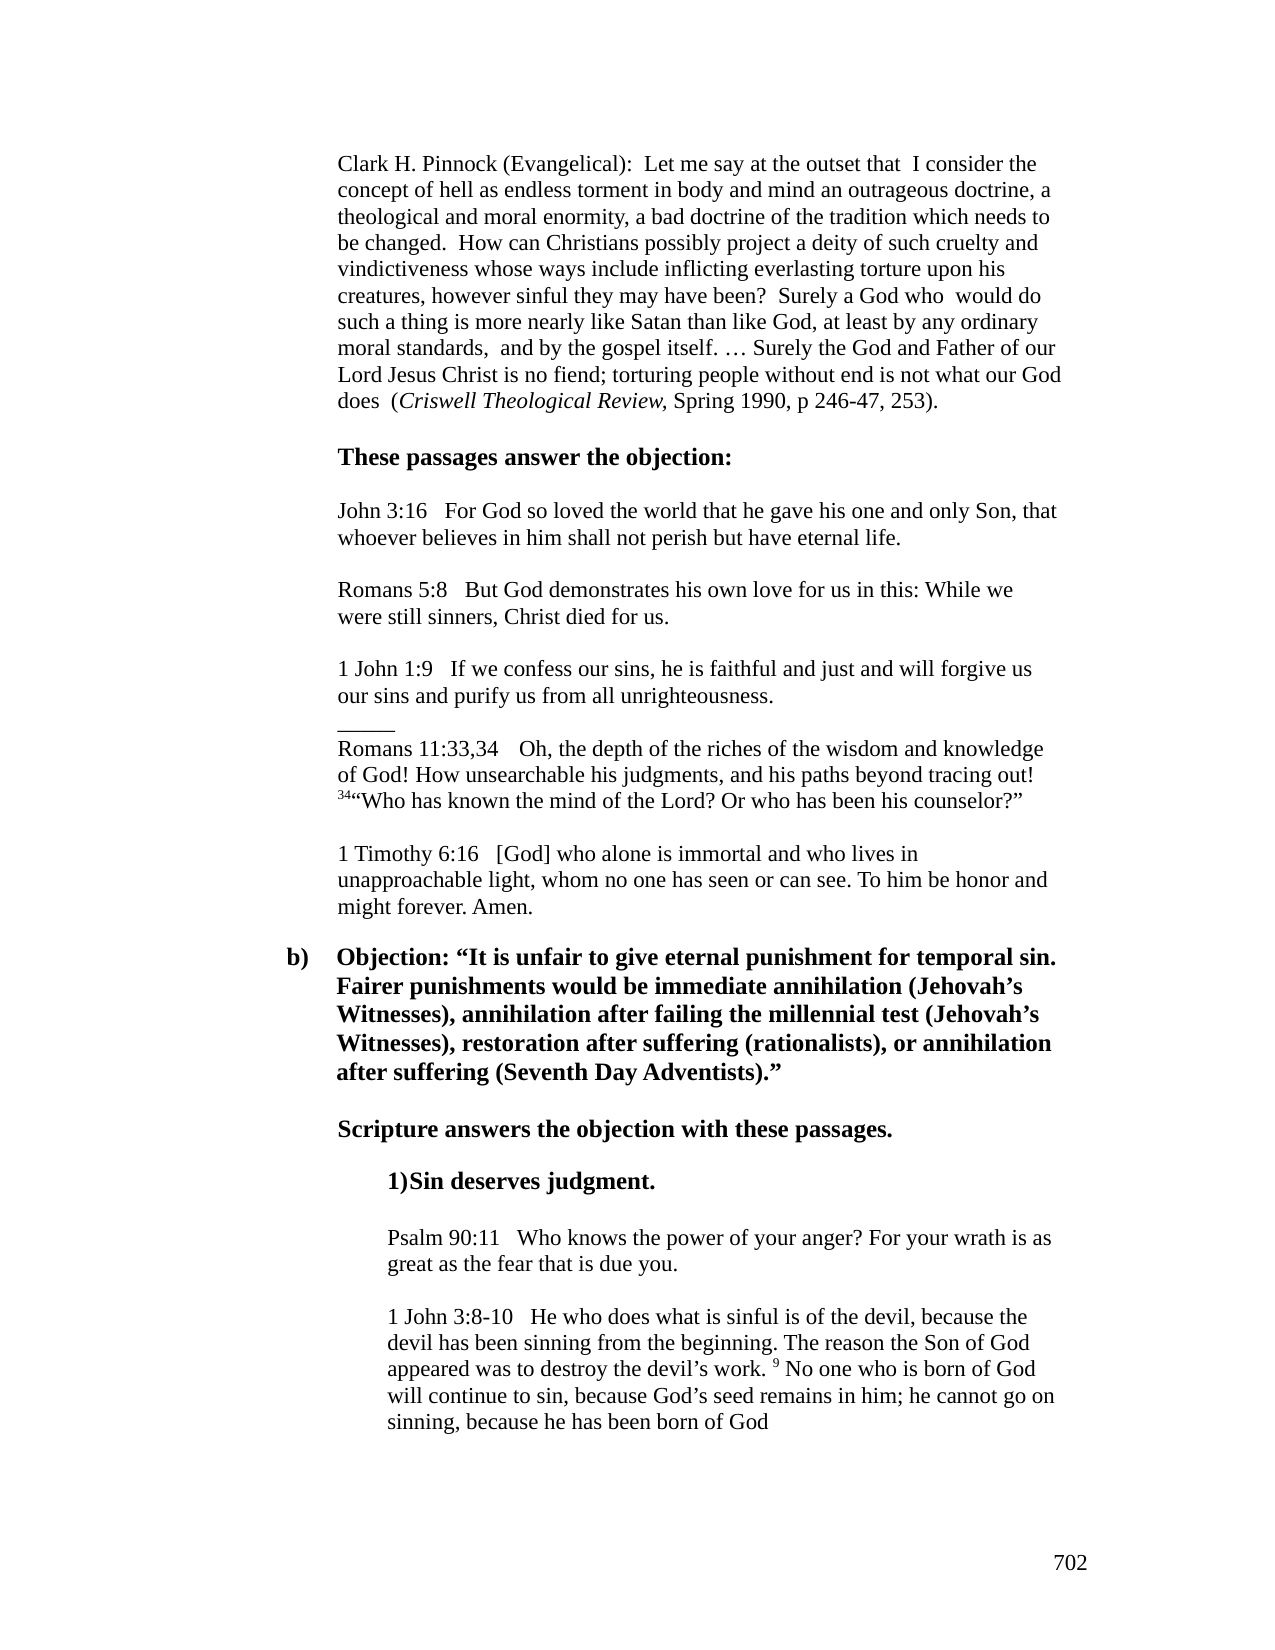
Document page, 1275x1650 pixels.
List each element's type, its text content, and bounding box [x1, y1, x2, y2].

text _____ [337, 708, 1062, 734]
text John 3:16 For God so loved the world that he gave his one and only Son, that whoever believes in him shall not perish but have eternal life. [337, 497, 1062, 550]
text These passages answer the objection: [337, 442, 1062, 471]
text Psalm 90:11 Who knows the power of your anger? For your wrath is as great as the fear that is due you. [387, 1224, 1062, 1276]
text Scripture answers the objection with these passages. [337, 1114, 1062, 1143]
text 1 Timothy 6:16 [God] who alone is immortal and who lives in unapproachable light, whom no one has seen or can see. To him be honor and might forever. Amen. [337, 840, 1062, 919]
text Clark H. Pinnock (Evangelical): Let me say at the outset that I consider the concept of hell as endless torment in body and mind an outrageous doctrine, a theological and moral enormity, a bad doctrine of the tradition which needs to be changed. How can Christians possibly project a deity of such cruelty and vindictiveness whose ways include inflicting everlasting torture upon his creatures, however sinful they may have been? Surely a God who would do such a thing is more nearly like Satan than like God, at least by any ordinary moral standards, and by the gospel itself. … Surely the God and Father of our Lord Jesus Christ is no fiend; torturing people without end is not what our God does (Criswell Theological Review, Spring 1990, p 246-47, 253). [337, 150, 1062, 413]
text 1 John 1:9 If we confess our sins, he is faithful and just and will forgive us our sins and purify us from all unrighteousness. [337, 656, 1062, 708]
text 1 John 3:8-10 He who does what is sinful is of the devil, because the devil has been sinning from the beginning. The reason the Son of God appeared was to destroy the devil’s work. 9 No one who is born of God will continue to sin, because God’s seed remains in him; he cannot go on sinning, because he has been born of God [387, 1303, 1062, 1434]
subtitle 1) Sin deserves judgment. [337, 1166, 1062, 1195]
text Romans 11:33,34 Oh, the depth of the riches of the wisdom and knowledge of God! How unsearchable his judgments, and his paths beyond tracing out! 34“Who has known the mind of the Lord? Or who has been his counselor?” [337, 734, 1062, 814]
subtitle b) Objection: “It is unfair to give eternal punishment for temporal sin. Fairer punishments would be immediate annihilation (Jehovah’s Witnesses), annihilation after failing the millennial test (Jehovah’s Witnesses), restoration after suffering (rationalists), or annihilation after suffering (Seventh Day Adventists).” [286, 942, 1062, 1114]
text Romans 5:8 But God demonstrates his own love for us in this: While we were still sinners, Christ died for us. [337, 576, 1062, 629]
